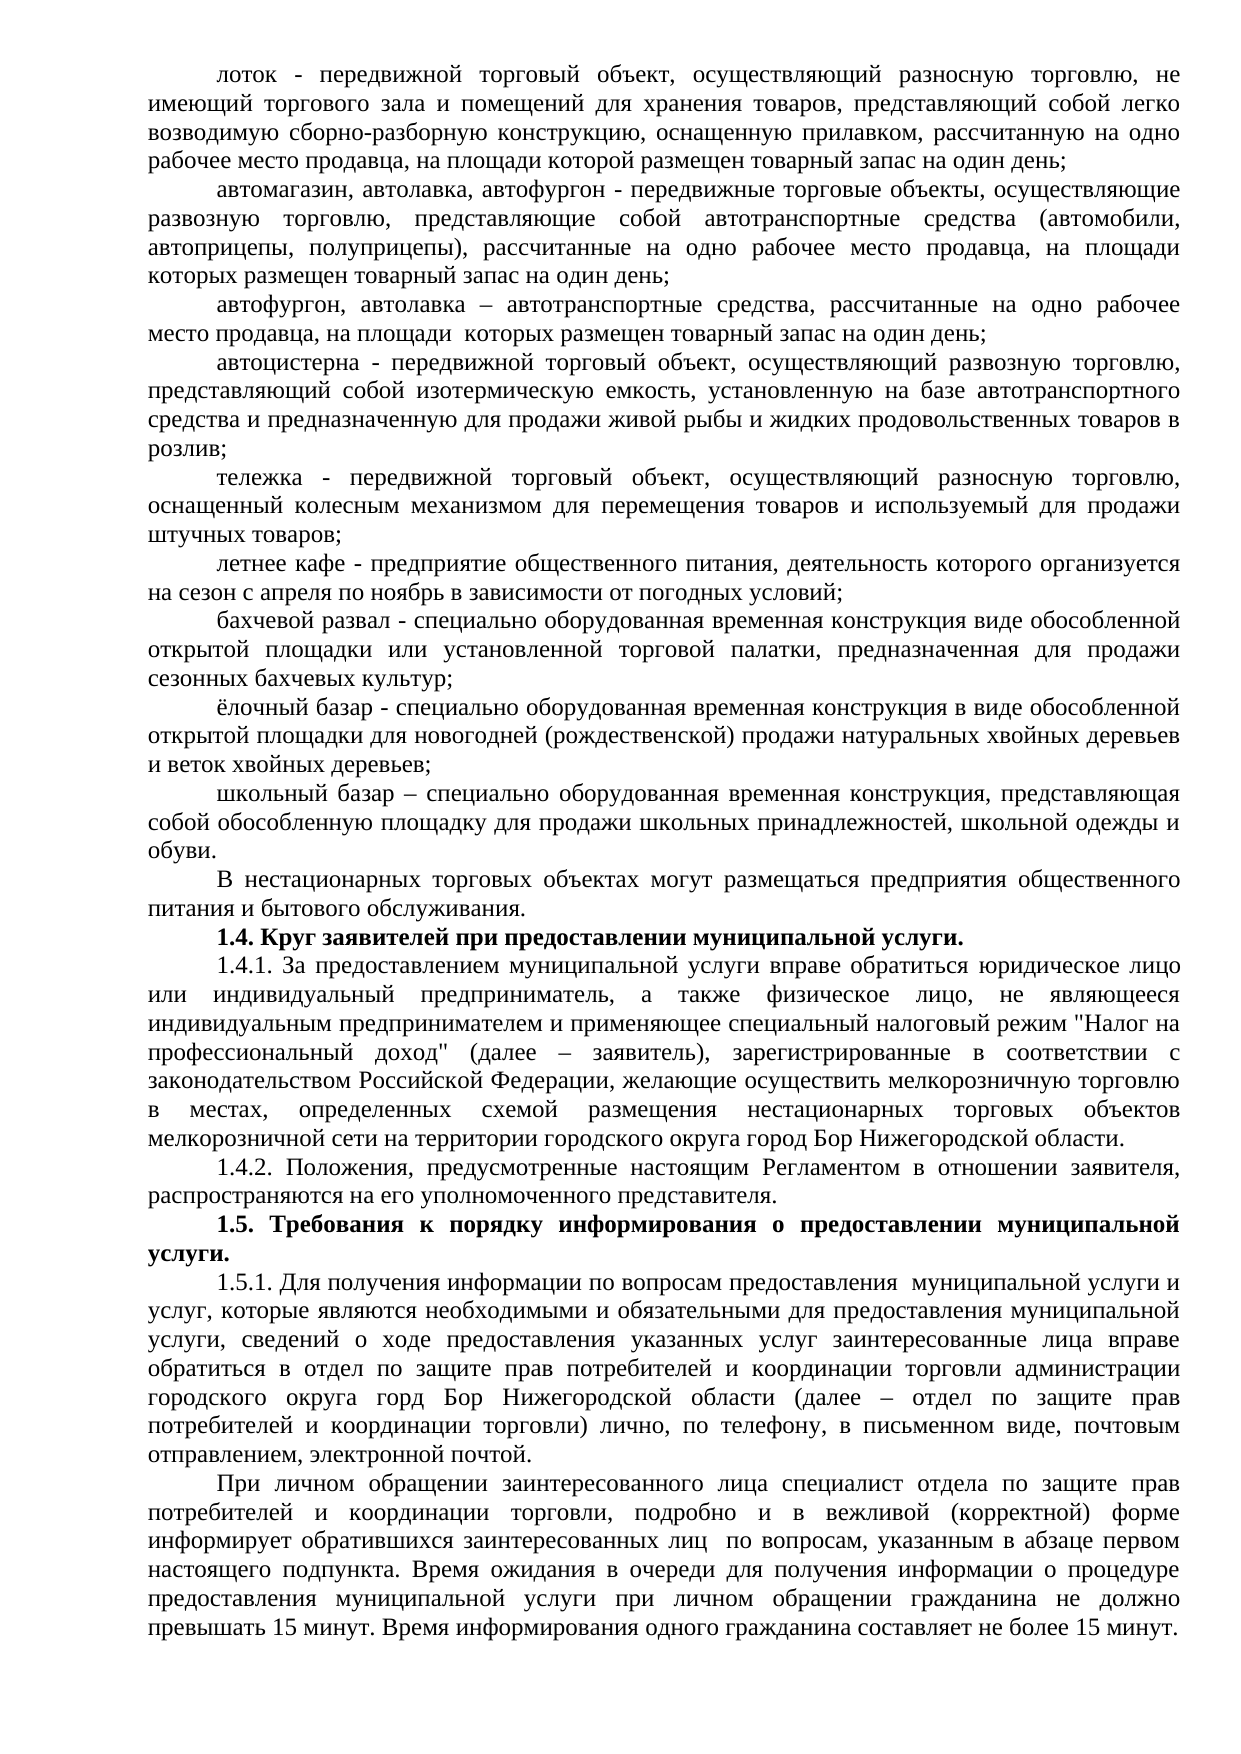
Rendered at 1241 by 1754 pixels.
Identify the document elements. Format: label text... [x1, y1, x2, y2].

text тележка - передвижной торговый объект, осуществляющий разносную торговлю, оснащенный колесным механизмом для перемещения товаров и используемый для продажи штучных товаров; [148, 462, 1181, 548]
text автомагазин, автолавка, автофургон - передвижные торговые объекты, осуществляющие развозную торговлю, представляющие собой автотранспортные средства (автомобили, автоприцепы, полуприцепы), рассчитанные на одно рабочее место продавца, на площади которых размещен товарный запас на один день; [148, 174, 1181, 289]
text 1.4.2. Положения, предусмотренные настоящим Регламентом в отношении заявителя, распространяются на его уполномоченного представителя. [148, 1152, 1181, 1209]
text бахчевой развал - специально оборудованная временная конструкция виде обособленной открытой площадки или установленной торговой палатки, предназначенная для продажи сезонных бахчевых культур; [148, 605, 1181, 692]
text 1.4. Круг заявителей при предоставлении муниципальной услуги. [148, 922, 1181, 950]
text 1.5. Требования к порядку информирования о предоставлении муниципальной услуги. [148, 1209, 1181, 1267]
text 1.5.1. Для получения информации по вопросам предоставления муниципальной услуги и услуг, которые являются необходимыми и обязательными для предоставления муниципальной услуги, сведений о ходе предоставления указанных услуг заинтересованные лица вправе обратиться в отдел по защите прав потребителей и координации торговли администрации городского округа горд Бор Нижегородской области (далее – отдел по защите прав потребителей и координации торговли) лично, по телефону, в письменном виде, почтовым отправлением, электронной почтой. [148, 1267, 1181, 1468]
text автофургон, автолавка – автотранспортные средства, рассчитанные на одно рабочее место продавца, на площади которых размещен товарный запас на один день; [148, 289, 1181, 347]
text При личном обращении заинтересованного лица специалист отдела по защите прав потребителей и координации торговли, подробно и в вежливой (корректной) форме информирует обратившихся заинтересованных лиц по вопросам, указанным в абзаце первом настоящего подпункта. Время ожидания в очереди для получения информации о процедуре предоставления муниципальной услуги при личном обращении гражданина не должно превышать 15 минут. Время информирования одного гражданина составляет не более 15 минут. [148, 1468, 1181, 1640]
text ёлочный базар - специально оборудованная временная конструкция в виде обособленной открытой площадки для новогодней (рождественской) продажи натуральных хвойных деревьев и веток хвойных деревьев; [148, 692, 1181, 778]
text лоток - передвижной торговый объект, осуществляющий разносную торговлю, не имеющий торгового зала и помещений для хранения товаров, представляющий собой легко возводимую сборно-разборную конструкцию, оснащенную прилавком, рассчитанную на одно рабочее место продавца, на площади которой размещен товарный запас на один день; [148, 59, 1181, 174]
text летнее кафе - предприятие общественного питания, деятельность которого организуется на сезон с апреля по ноябрь в зависимости от погодных условий; [148, 548, 1181, 605]
text автоцистерна - передвижной торговый объект, осуществляющий развозную торговлю, представляющий собой изотермическую емкость, установленную на базе автотранспортного средства и предназначенную для продажи живой рыбы и жидких продовольственных товаров в розлив; [148, 347, 1181, 462]
text 1.4.1. За предоставлением муниципальной услуги вправе обратиться юридическое лицо или индивидуальный предприниматель, а также физическое лицо, не являющееся индивидуальным предпринимателем и применяющее специальный налоговый режим "Налог на профессиональный доход" (далее – заявитель), зарегистрированные в соответствии с законодательством Российской Федерации, желающие осуществить мелкорозничную торговлю в местах, определенных схемой размещения нестационарных торговых объектов мелкорозничной сети на территории городского округа город Бор Нижегородской области. [148, 950, 1181, 1152]
text В нестационарных торговых объектах могут размещаться предприятия общественного питания и бытового обслуживания. [148, 864, 1181, 922]
text школьный базар – специально оборудованная временная конструкция, представляющая собой обособленную площадку для продажи школьных принадлежностей, школьной одежды и обуви. [148, 778, 1181, 864]
